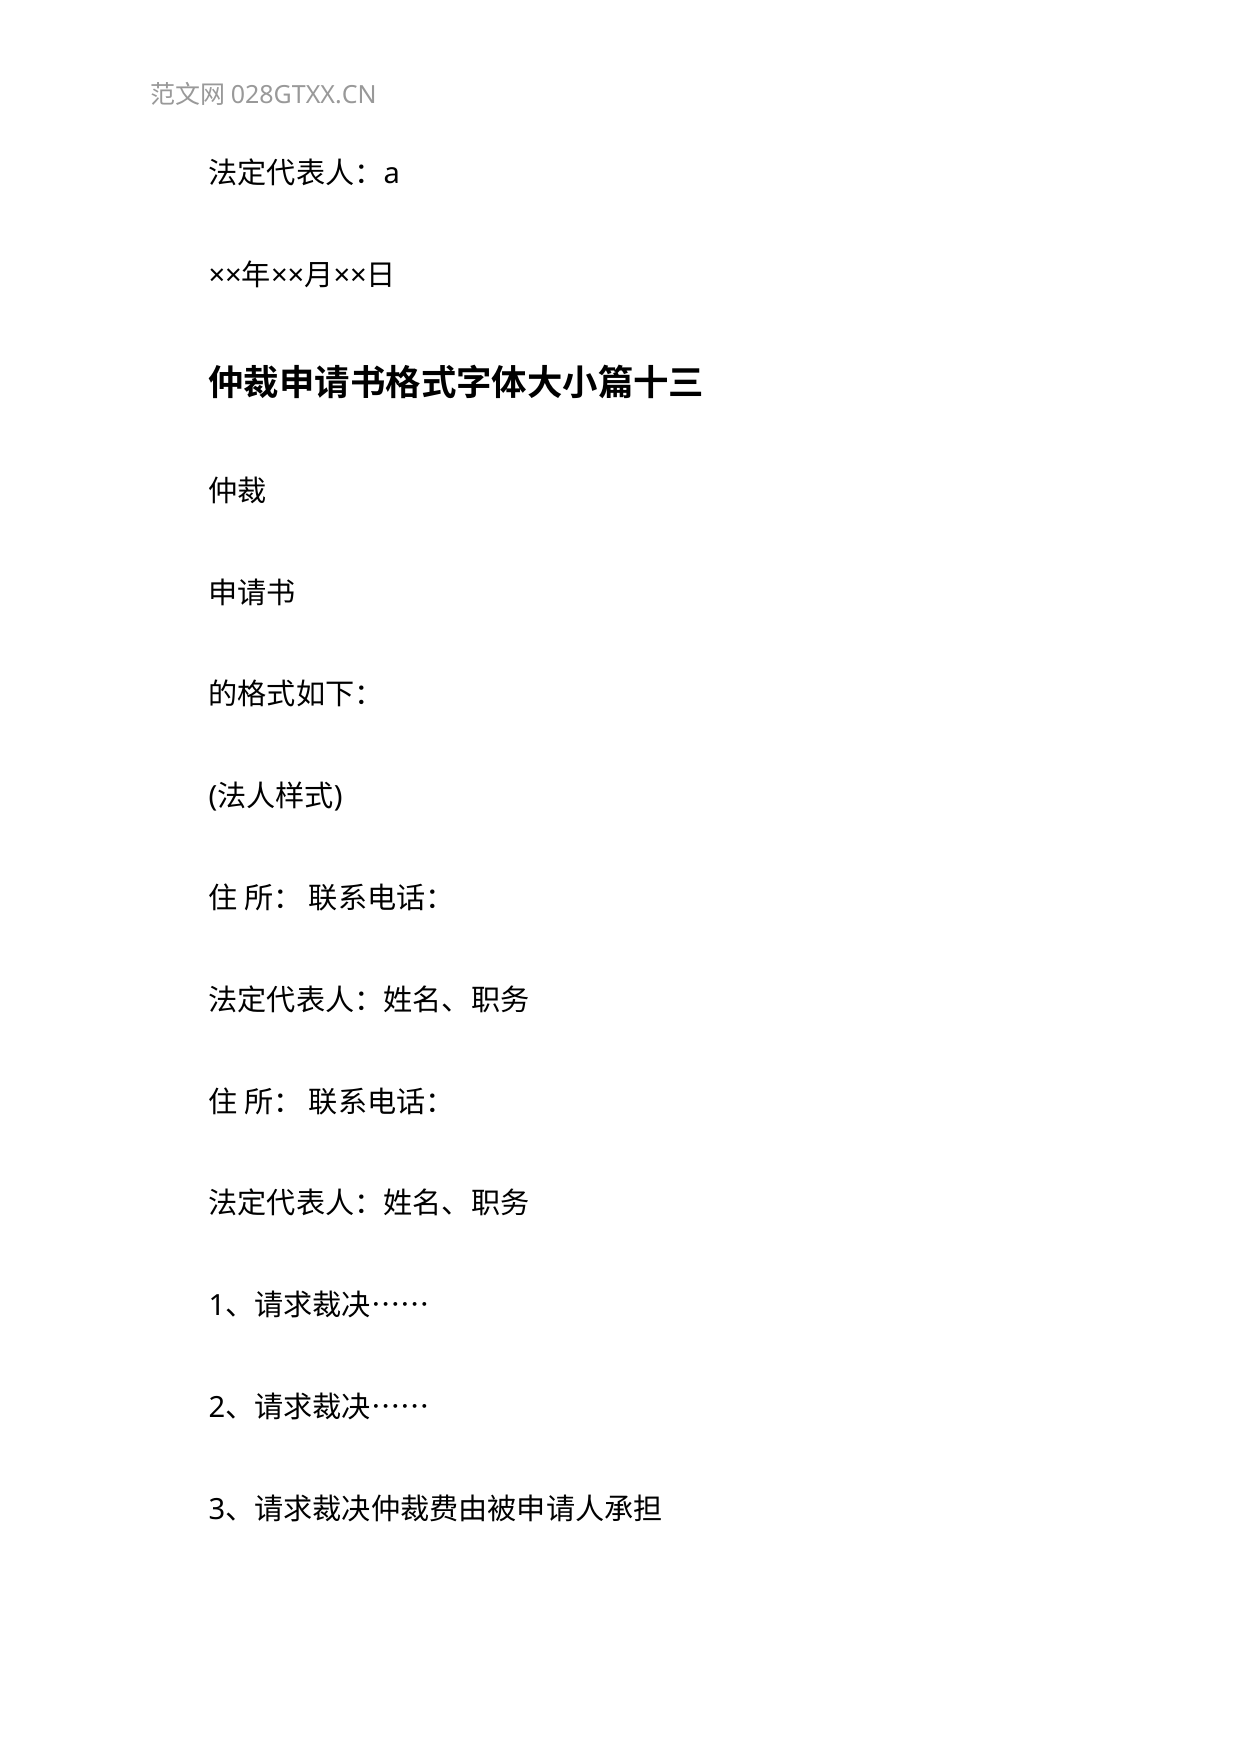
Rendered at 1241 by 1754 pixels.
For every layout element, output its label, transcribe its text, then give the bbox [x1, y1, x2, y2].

text 法定代表人：a [150, 150, 1090, 192]
text 住 所： 联系电话： [150, 875, 1090, 917]
text 2、请求裁决…… [150, 1384, 1090, 1426]
text 的格式如下： [150, 671, 1090, 713]
text 住 所： 联系电话： [150, 1078, 1090, 1121]
text 法定代表人：姓名、职务 [150, 1180, 1090, 1222]
text (法人样式) [150, 773, 1090, 815]
text 3、请求裁决仲裁费由被申请人承担 [150, 1486, 1090, 1528]
text 法定代表人：姓名、职务 [150, 976, 1090, 1019]
text 申请书 [150, 569, 1090, 611]
text 仲裁 [150, 467, 1090, 510]
text ××年××月××日 [150, 252, 1090, 294]
text 仲裁申请书格式字体大小篇十三 [150, 354, 1090, 405]
text 1、请求裁决…… [150, 1282, 1090, 1324]
